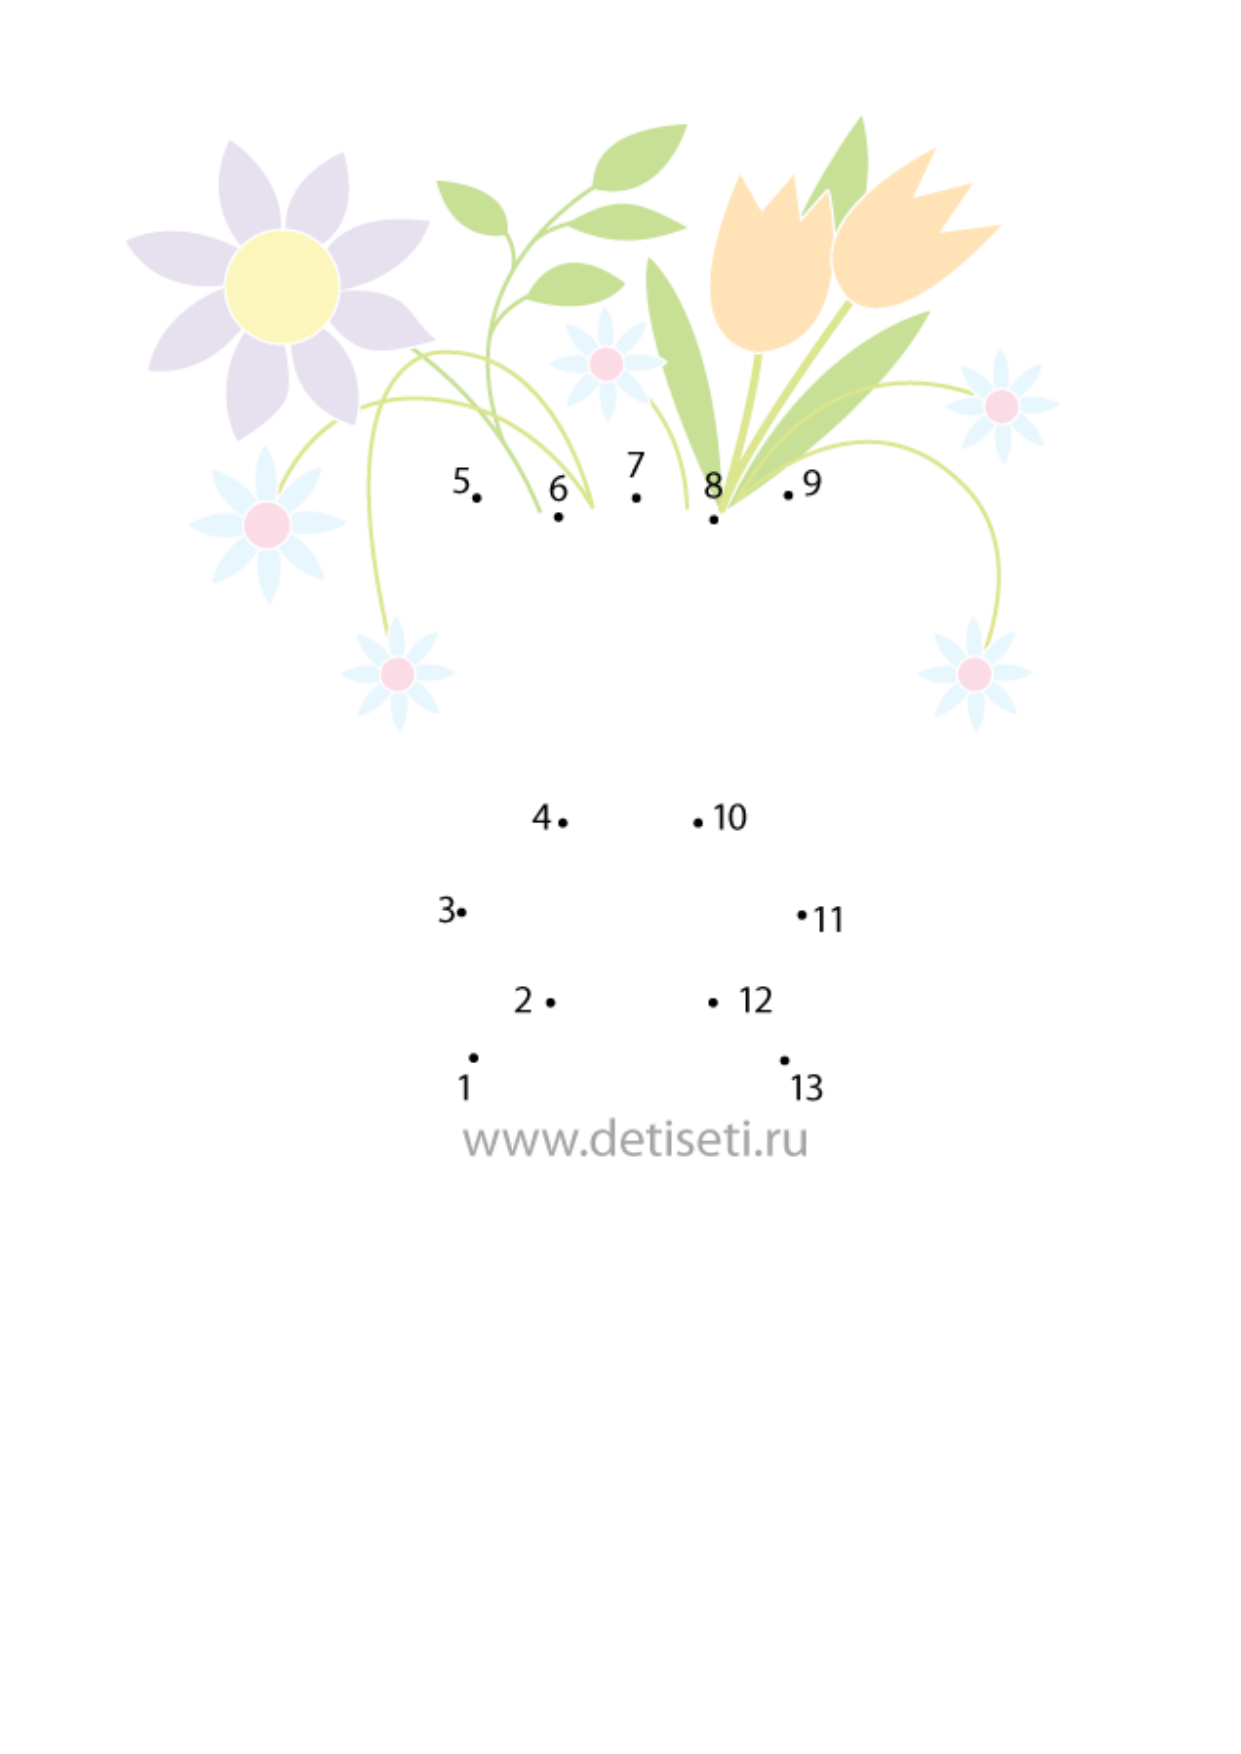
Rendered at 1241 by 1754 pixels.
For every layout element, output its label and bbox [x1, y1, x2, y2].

picture [75, 75, 1187, 1186]
